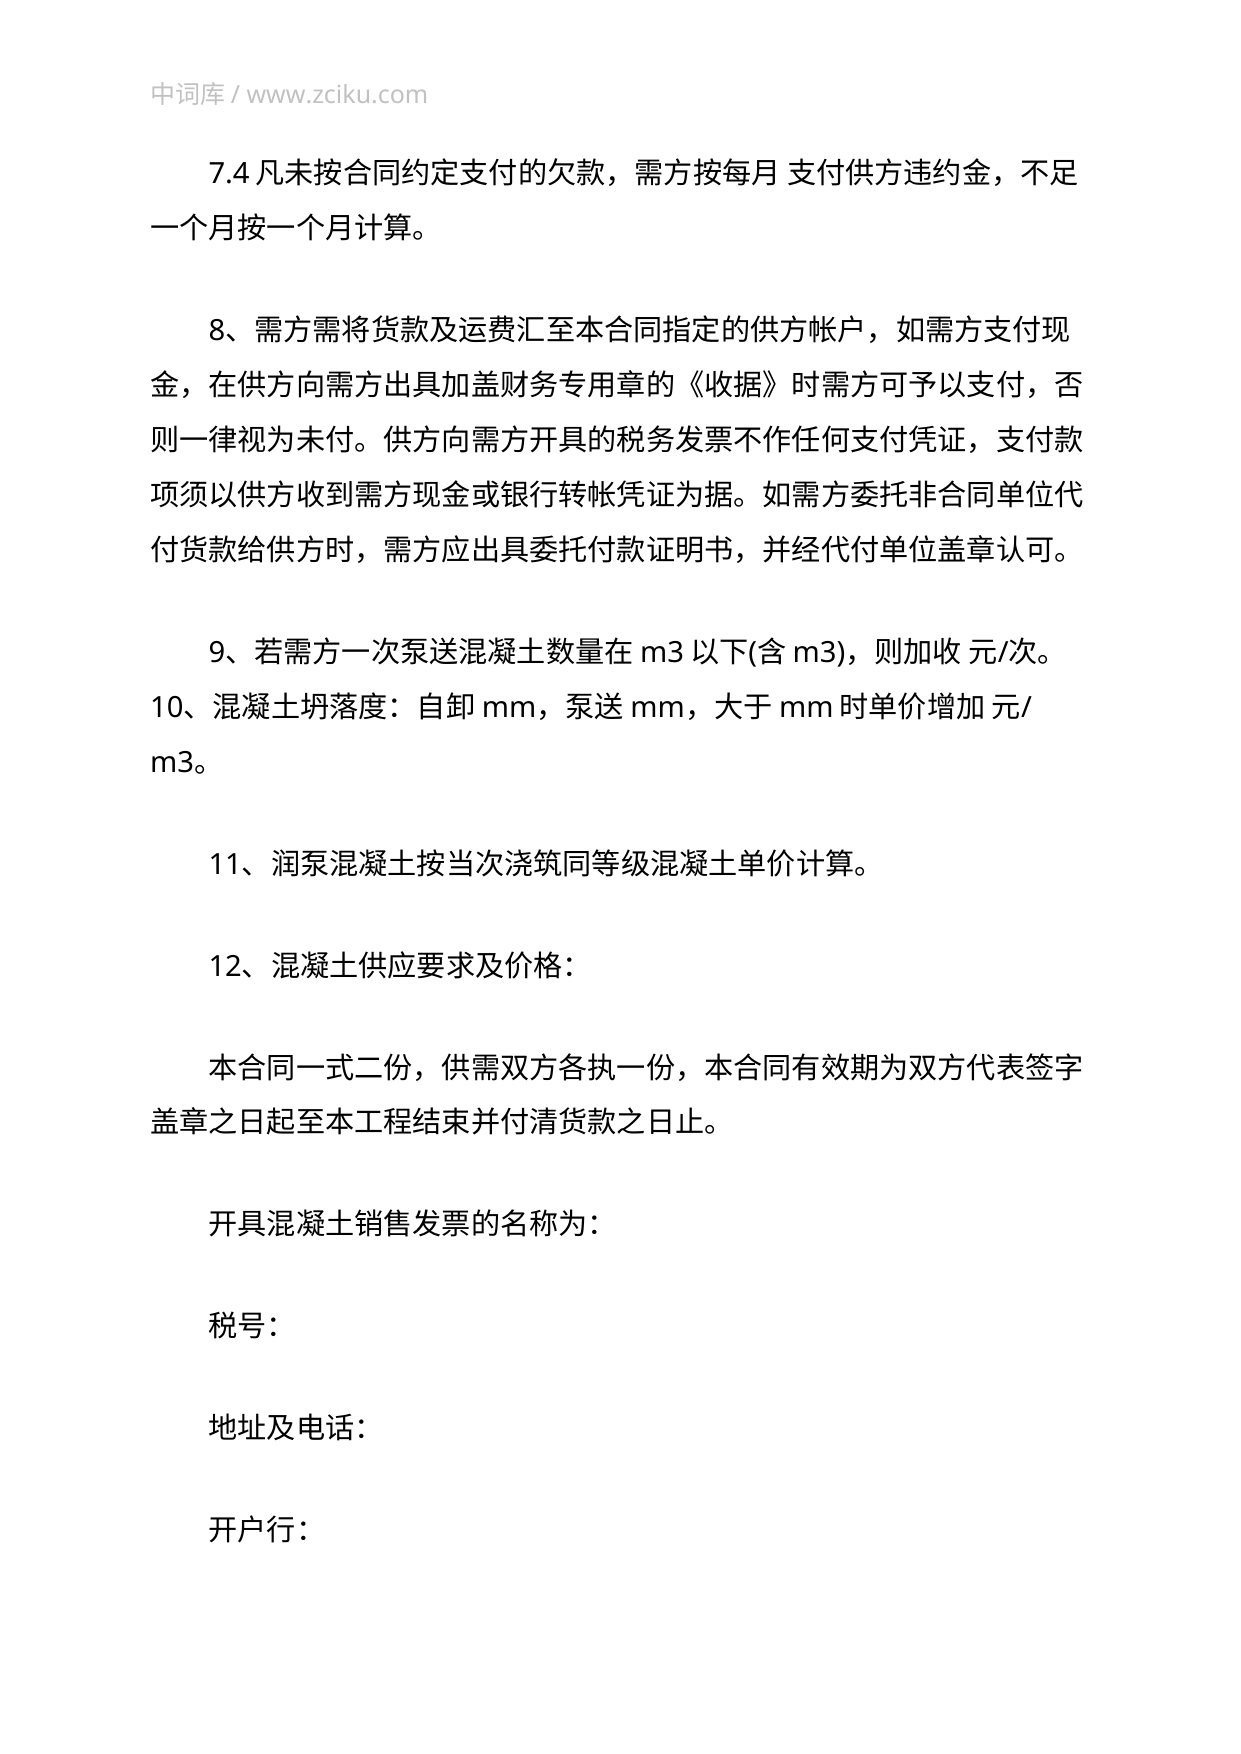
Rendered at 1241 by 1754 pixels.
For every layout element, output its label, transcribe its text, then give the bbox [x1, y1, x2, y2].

text 11、润泵混凝土按当次浇筑同等级混凝土单价计算。 [150, 840, 1090, 883]
text 开具混凝土销售发票的名称为： [150, 1201, 1090, 1243]
text 开户行： [150, 1506, 1090, 1548]
text 地址及电话： [150, 1404, 1090, 1447]
text 7.4凡未按合同约定支付的欠款，需方按每月 支付供方违约金，不足一个月按一个月计算。 [150, 150, 1090, 247]
text 税号： [150, 1303, 1090, 1345]
text 12、混凝土供应要求及价格： [150, 942, 1090, 984]
text 9、若需方一次泵送混凝土数量在 m3以下(含 m3)，则加收 元/次。10、混凝土坍落度：自卸 mm，泵送 mm，大于 mm时单价增加 元/ m3。 [150, 628, 1090, 781]
text 本合同一式二份，供需双方各执一份，本合同有效期为双方代表签字盖章之日起至本工程结束并付清货款之日止。 [150, 1044, 1090, 1141]
text 8、需方需将货款及运费汇至本合同指定的供方帐户，如需方支付现金，在供方向需方出具加盖财务专用章的《收据》时需方可予以支付，否则一律视为未付。供方向需方开具的税务发票不作任何支付凭证，支付款项须以供方收到需方现金或银行转帐凭证为据。如需方委托非合同单位代付货款给供方时，需方应出具委托付款证明书，并经代付单位盖章认可。 [150, 307, 1090, 569]
